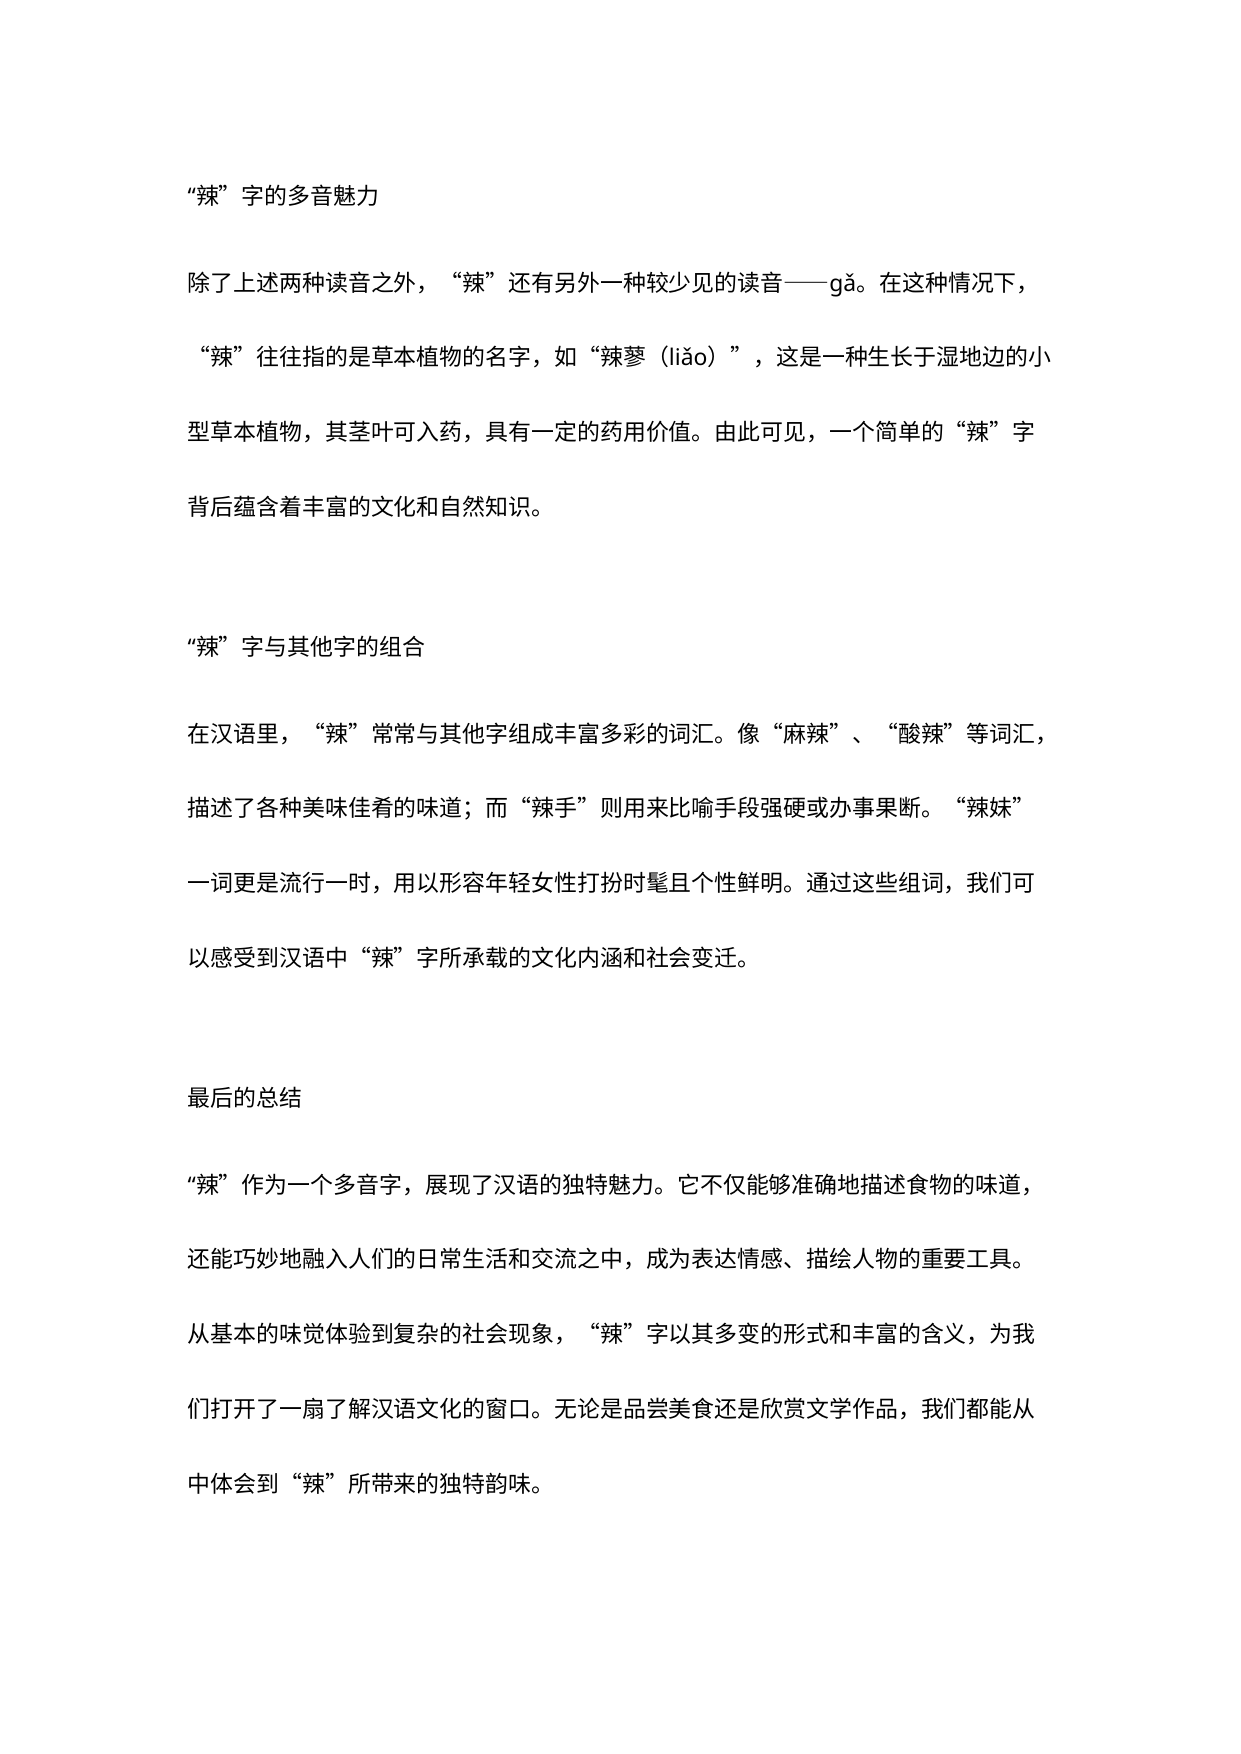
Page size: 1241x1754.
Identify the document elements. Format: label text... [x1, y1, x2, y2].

text “辣”字的多音魅力 [187, 162, 1053, 227]
text 最后的总结 [187, 1064, 1053, 1129]
text “辣”作为一个多音字，展现了汉语的独特魅力。它不仅能够准确地描述食物的味道，还能巧妙地融入人们的日常生活和交流之中，成为表达情感、描绘人物的重要工具。从基本的味觉体验到复杂的社会现象，“辣”字以其多变的形式和丰富的含义，为我们打开了一扇了解汉语文化的窗口。无论是品尝美食还是欣赏文学作品，我们都能从中体会到“辣”所带来的独特韵味。 [187, 1151, 1053, 1514]
text 在汉语里，“辣”常常与其他字组成丰富多彩的词汇。像“麻辣”、“酸辣”等词汇，描述了各种美味佳肴的味道；而“辣手”则用来比喻手段强硬或办事果断。“辣妹”一词更是流行一时，用以形容年轻女性打扮时髦且个性鲜明。通过这些组词，我们可以感受到汉语中“辣”字所承载的文化内涵和社会变迁。 [187, 700, 1053, 989]
text 除了上述两种读音之外，“辣”还有另外一种较少见的读音——gǎ。在这种情况下，“辣”往往指的是草本植物的名字，如“辣蓼（liǎo）”，这是一种生长于湿地边的小型草本植物，其茎叶可入药，具有一定的药用价值。由此可见，一个简单的“辣”字背后蕴含着丰富的文化和自然知识。 [187, 249, 1053, 538]
text “辣”字与其他字的组合 [187, 613, 1053, 678]
